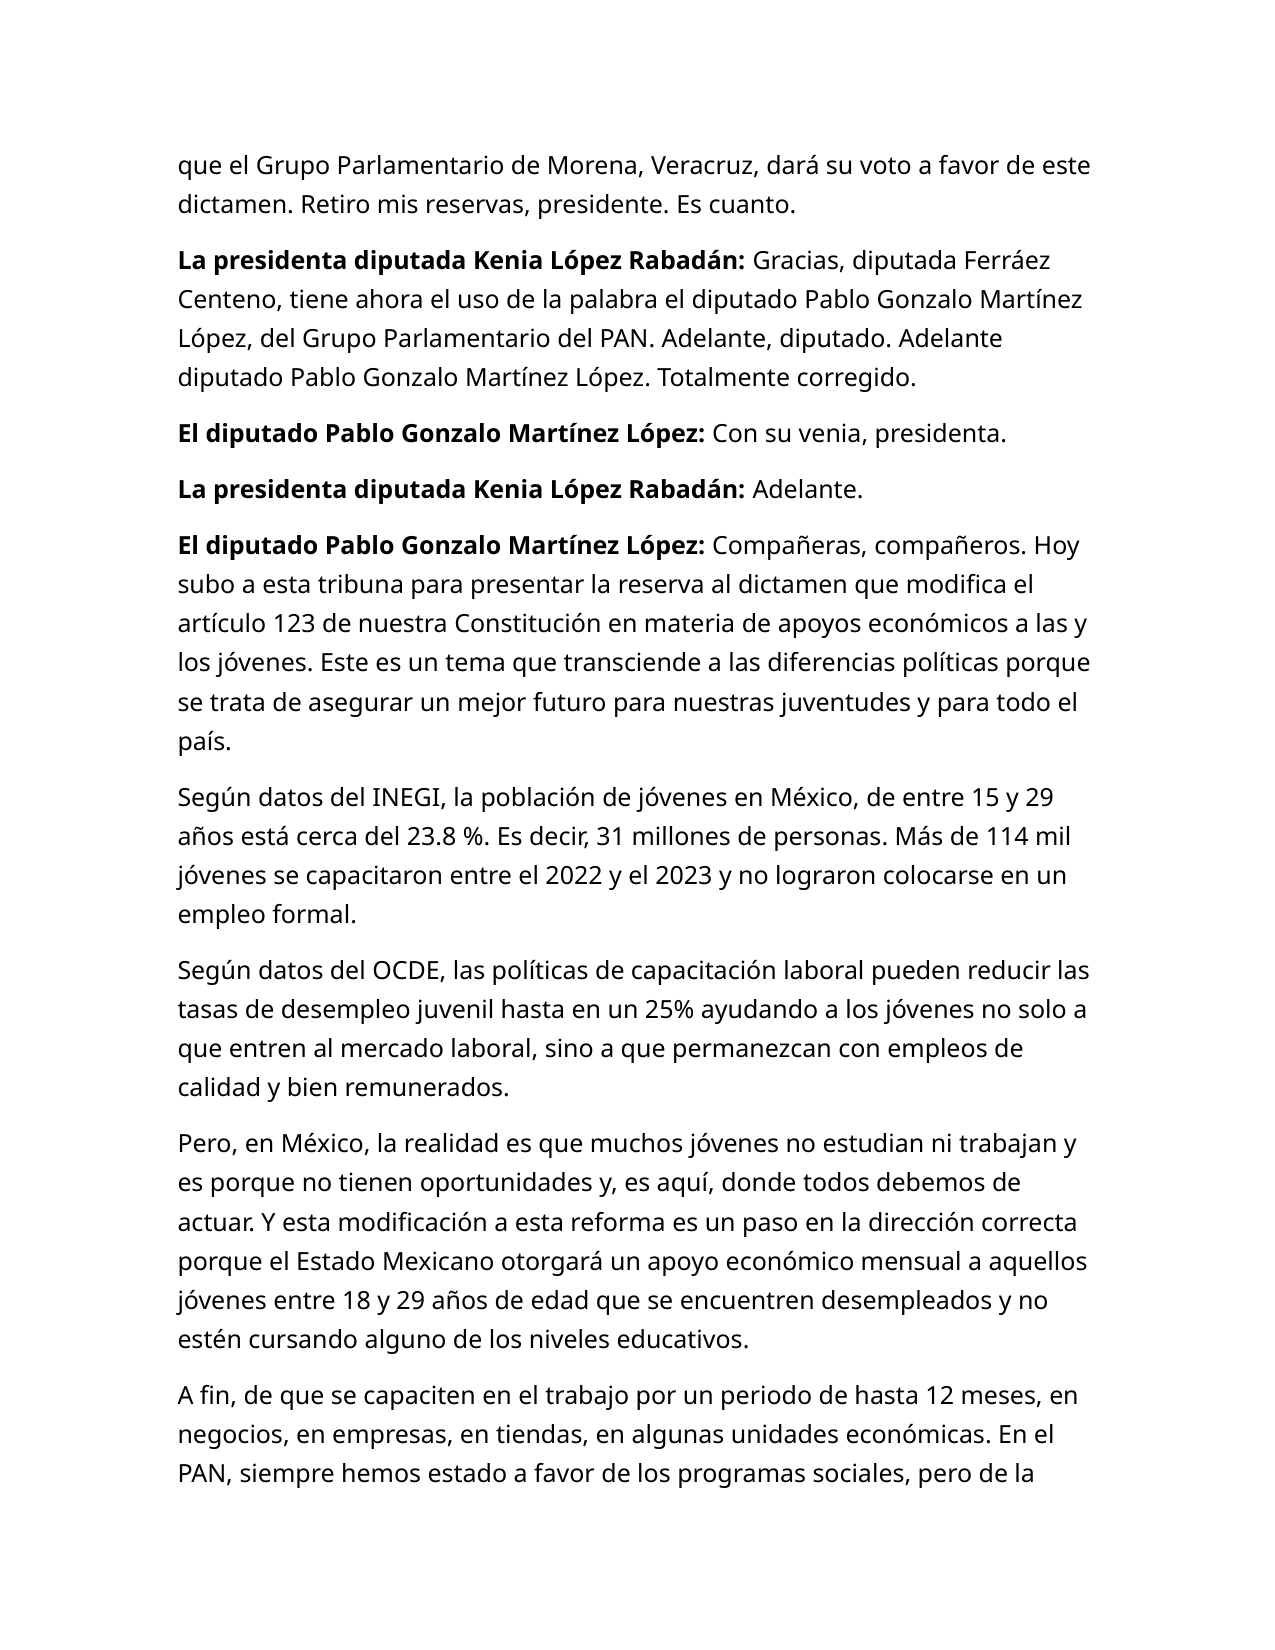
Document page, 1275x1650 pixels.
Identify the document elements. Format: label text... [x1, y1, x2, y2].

text El diputado Pablo Gonzalo Martínez López: Compañeras, compañeros. Hoy subo a esta tribuna para presentar la reserva al dictamen que modifica el artículo 123 de nuestra Constitución en materia de apoyos económicos a las y los jóvenes. Este es un tema que transciende a las diferencias políticas porque se trata de asegurar un mejor futuro para nuestras juventudes y para todo el país. [177, 528, 1098, 757]
text Según datos del OCDE, las políticas de capacitación laboral pueden reducir las tasas de desempleo juvenil hasta en un 25% ayudando a los jóvenes no solo a que entren al mercado laboral, sino a que permanezcan con empleos de calidad y bien remunerados. [177, 953, 1098, 1104]
text Pero, en México, la realidad es que muchos jóvenes no estudian ni trabajan y es porque no tienen oportunidades y, es aquí, donde todos debemos de actuar. Y esta modificación a esta reforma es un paso en la dirección correcta porque el Estado Mexicano otorgará un apoyo económico mensual a aquellos jóvenes entre 18 y 29 años de edad que se encuentren desempleados y no estén cursando alguno de los niveles educativos. [177, 1126, 1098, 1356]
text Según datos del INEGI, la población de jóvenes en México, de entre 15 y 29 años está cerca del 23.8 %. Es decir, 31 millones de personas. Más de 114 mil jóvenes se capacitaron entre el 2022 y el 2023 y no lograron colocarse en un empleo formal. [177, 779, 1098, 931]
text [177, 1378, 1098, 1490]
text La presidenta diputada Kenia López Rabadán: Gracias, diputada Ferráez Centeno, tiene ahora el uso de la palabra el diputado Pablo Gonzalo Martínez López, del Grupo Parlamentario del PAN. Adelante, diputado. Adelante diputado Pablo Gonzalo Martínez López. Totalmente corregido. [177, 243, 1098, 394]
text El diputado Pablo Gonzalo Martínez López: Con su venia, presidenta. [177, 416, 1098, 450]
text La presidenta diputada Kenia López Rabadán: Adelante. [177, 472, 1098, 506]
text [177, 148, 1098, 221]
